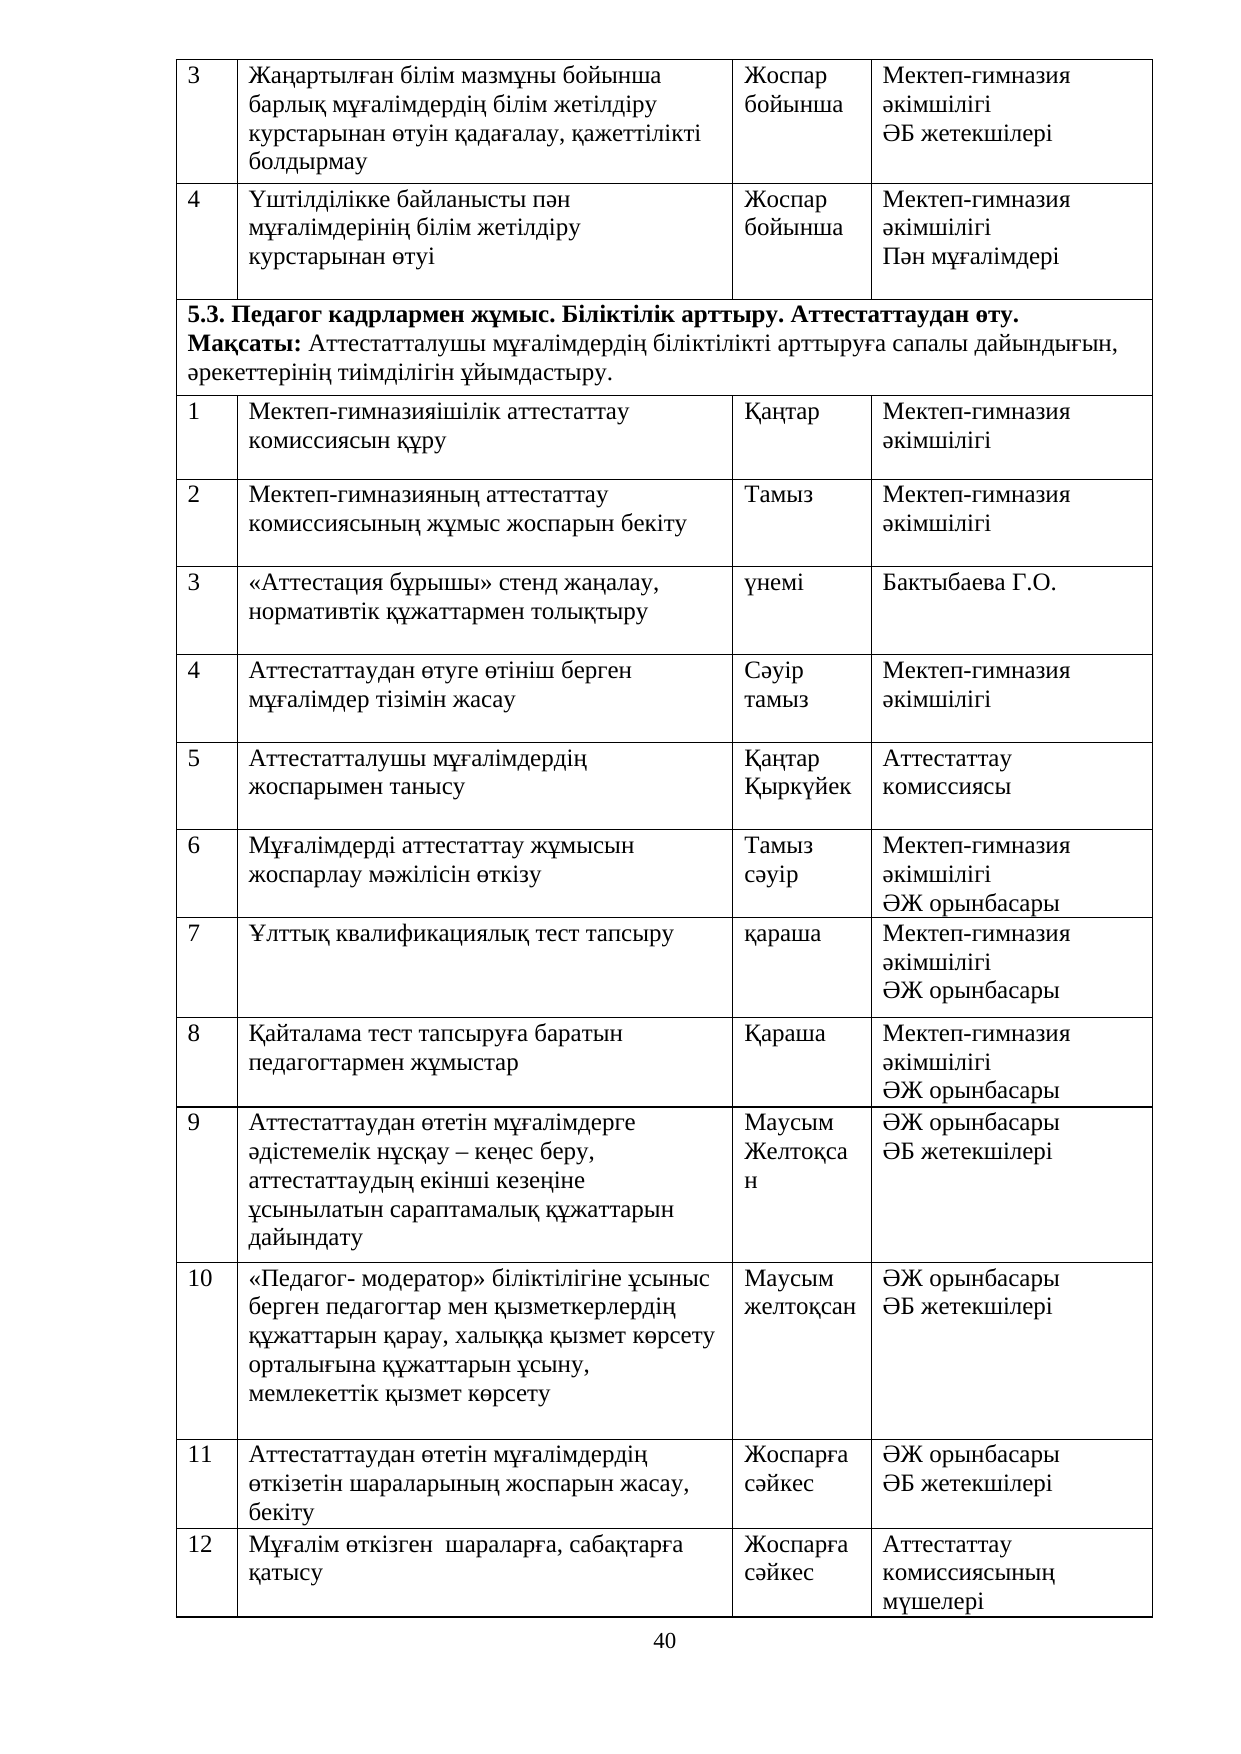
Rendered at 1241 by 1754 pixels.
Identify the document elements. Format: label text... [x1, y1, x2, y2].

table_cell 12 [177, 1529, 237, 1616]
table_cell Маусым Желтоқсан [733, 1108, 871, 1262]
table_cell 5.3. Педагог кадрлармен жұмыс. Біліктілік арттыру. Аттестаттаудан өту. Мақсаты: Аттестатталушы мұғалімдердің біліктілікті арттыруға сапалы дайындығын, әрекеттерінің тиімділігін ұйымдастыру. [177, 300, 1152, 395]
table_cell Бактыбаева Г.О. [872, 567, 1152, 654]
table_cell 1 [177, 396, 237, 478]
table_cell Қараша [733, 1018, 871, 1106]
table_cell қараша [733, 918, 871, 1017]
table_cell ӘЖ орынбасары ӘБ жетекшілері [872, 1440, 1152, 1528]
table_cell Аттестатталушы мұғалімдердің жоспарымен танысу [238, 743, 732, 829]
table_cell 4 [177, 655, 237, 742]
table_cell Мектеп-гимназия әкімшілігі ӘЖ орынбасары [872, 830, 1152, 917]
table_cell «Аттестация бұрышы» стенд жаңалау, нормативтік құжаттармен толықтыру [238, 567, 732, 654]
table_cell Үштілділікке байланысты пән мұғалімдерінің білім жетілдіру курстарынан өтуі [238, 184, 732, 298]
table_cell 3 [177, 60, 237, 183]
table_cell Мектеп-гимназия әкімшілігі [872, 480, 1152, 566]
table_cell Мектеп-гимназия әкімшілігі Пән мұғалімдері [872, 184, 1152, 298]
table_cell Жоспар бойынша [733, 60, 871, 183]
table_cell Қайталама тест тапсыруға баратын педагогтармен жұмыстар [238, 1018, 732, 1106]
table_cell 3 [177, 567, 237, 654]
table_cell 9 [177, 1108, 237, 1262]
table_cell 8 [177, 1018, 237, 1106]
table_cell Ұлттық квалификациялық тест тапсыру [238, 918, 732, 1017]
table_cell Мектеп-гимназия әкімшілігі [872, 396, 1152, 478]
table_cell Мұғалімдерді аттестаттау жұмысын жоспарлау мәжілісін өткізу [238, 830, 732, 917]
table_cell ӘЖ орынбасары ӘБ жетекшілері [872, 1263, 1152, 1438]
table_cell Мектеп-гимназияішілік аттестаттау комиссиясын құру [238, 396, 732, 478]
table_cell Тамыз сәуір [733, 830, 871, 917]
table_cell Аттестаттаудан өтетін мұғалімдердің өткізетін шараларының жоспарын жасау, бекіту [238, 1440, 732, 1528]
table_cell 11 [177, 1440, 237, 1528]
table_cell Қаңтар [733, 396, 871, 478]
table_cell 7 [177, 918, 237, 1017]
table_cell 4 [177, 184, 237, 298]
table_cell Маусым желтоқсан [733, 1263, 871, 1438]
table_cell үнемі [733, 567, 871, 654]
table_cell Мектеп-гимназияның аттестаттау комиссиясының жұмыс жоспарын бекіту [238, 480, 732, 566]
table_cell Тамыз [733, 480, 871, 566]
table_cell «Педагог- модератор» біліктілігіне ұсыныс берген педагогтар мен қызметкерлердің құжаттарын қарау, халыққа қызмет көрсету орталығына құжаттарын ұсыну, мемлекеттік қызмет көрсету [238, 1263, 732, 1438]
table_cell Жоспарға сәйкес [733, 1440, 871, 1528]
table_cell ӘЖ орынбасары ӘБ жетекшілері [872, 1108, 1152, 1262]
table_cell Мектеп-гимназия әкімшілігі ӘЖ орынбасары [872, 918, 1152, 1017]
table_cell Аттестаттаудан өтетін мұғалімдерге әдістемелік нұсқау – кеңес беру, аттестаттаудың екінші кезеңіне ұсынылатын сараптамалық құжаттарын дайындату [238, 1108, 732, 1262]
table_cell Жоспар бойынша [733, 184, 871, 298]
table_cell Мектеп-гимназия әкімшілігі ӘЖ орынбасары [872, 1018, 1152, 1106]
table_cell Аттестаттау комиссиясының мүшелері [872, 1529, 1152, 1616]
table_cell 10 [177, 1263, 237, 1438]
table_cell Мұғалім өткізген шараларға, сабақтарға қатысу [238, 1529, 732, 1616]
table_cell 6 [177, 830, 237, 917]
table_cell Жаңартылған білім мазмұны бойынша барлық мұғалімдердің білім жетілдіру курстарынан өтуін қадағалау, қажеттілікті болдырмау [238, 60, 732, 183]
table_cell Сәуір тамыз [733, 655, 871, 742]
table_cell Мектеп-гимназия әкімшілігі [872, 655, 1152, 742]
table_cell Аттестаттау комиссиясы [872, 743, 1152, 829]
table_cell 5 [177, 743, 237, 829]
table_cell Аттестаттаудан өтуге өтініш берген мұғалімдер тізімін жасау [238, 655, 732, 742]
table_cell Жоспарға сәйкес [733, 1529, 871, 1616]
table_cell 2 [177, 480, 237, 566]
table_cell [872, 60, 1152, 183]
table_cell Қаңтар Қыркүйек [733, 743, 871, 829]
